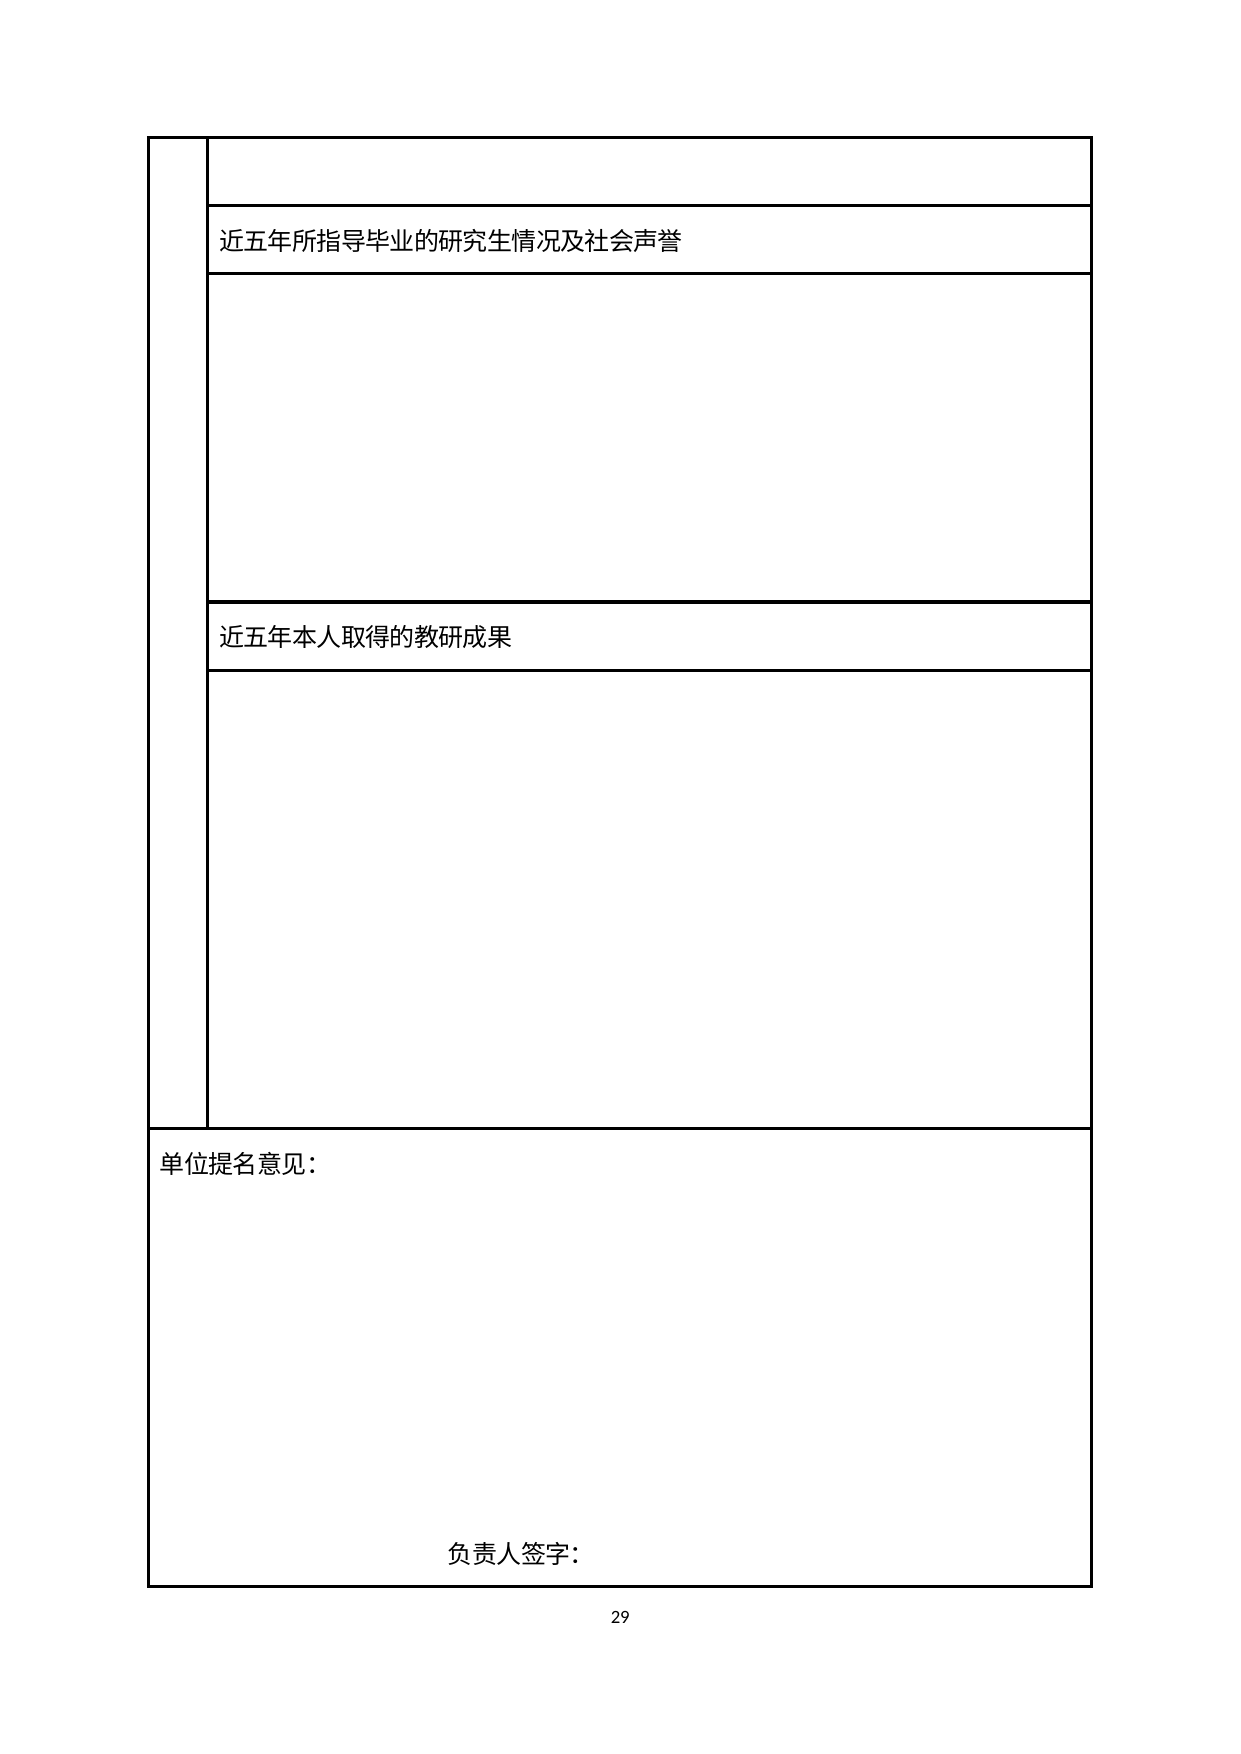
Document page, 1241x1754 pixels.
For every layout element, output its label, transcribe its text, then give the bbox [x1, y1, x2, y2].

table_cell 近五年所指导毕业的研究生情况及社会声誉 [209, 207, 1090, 272]
table_cell 近五年本人取得的教研成果 [209, 604, 1090, 668]
table_cell [209, 672, 1090, 1127]
table_cell [209, 275, 1090, 600]
table_cell [209, 139, 1090, 204]
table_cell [150, 1130, 1090, 1585]
